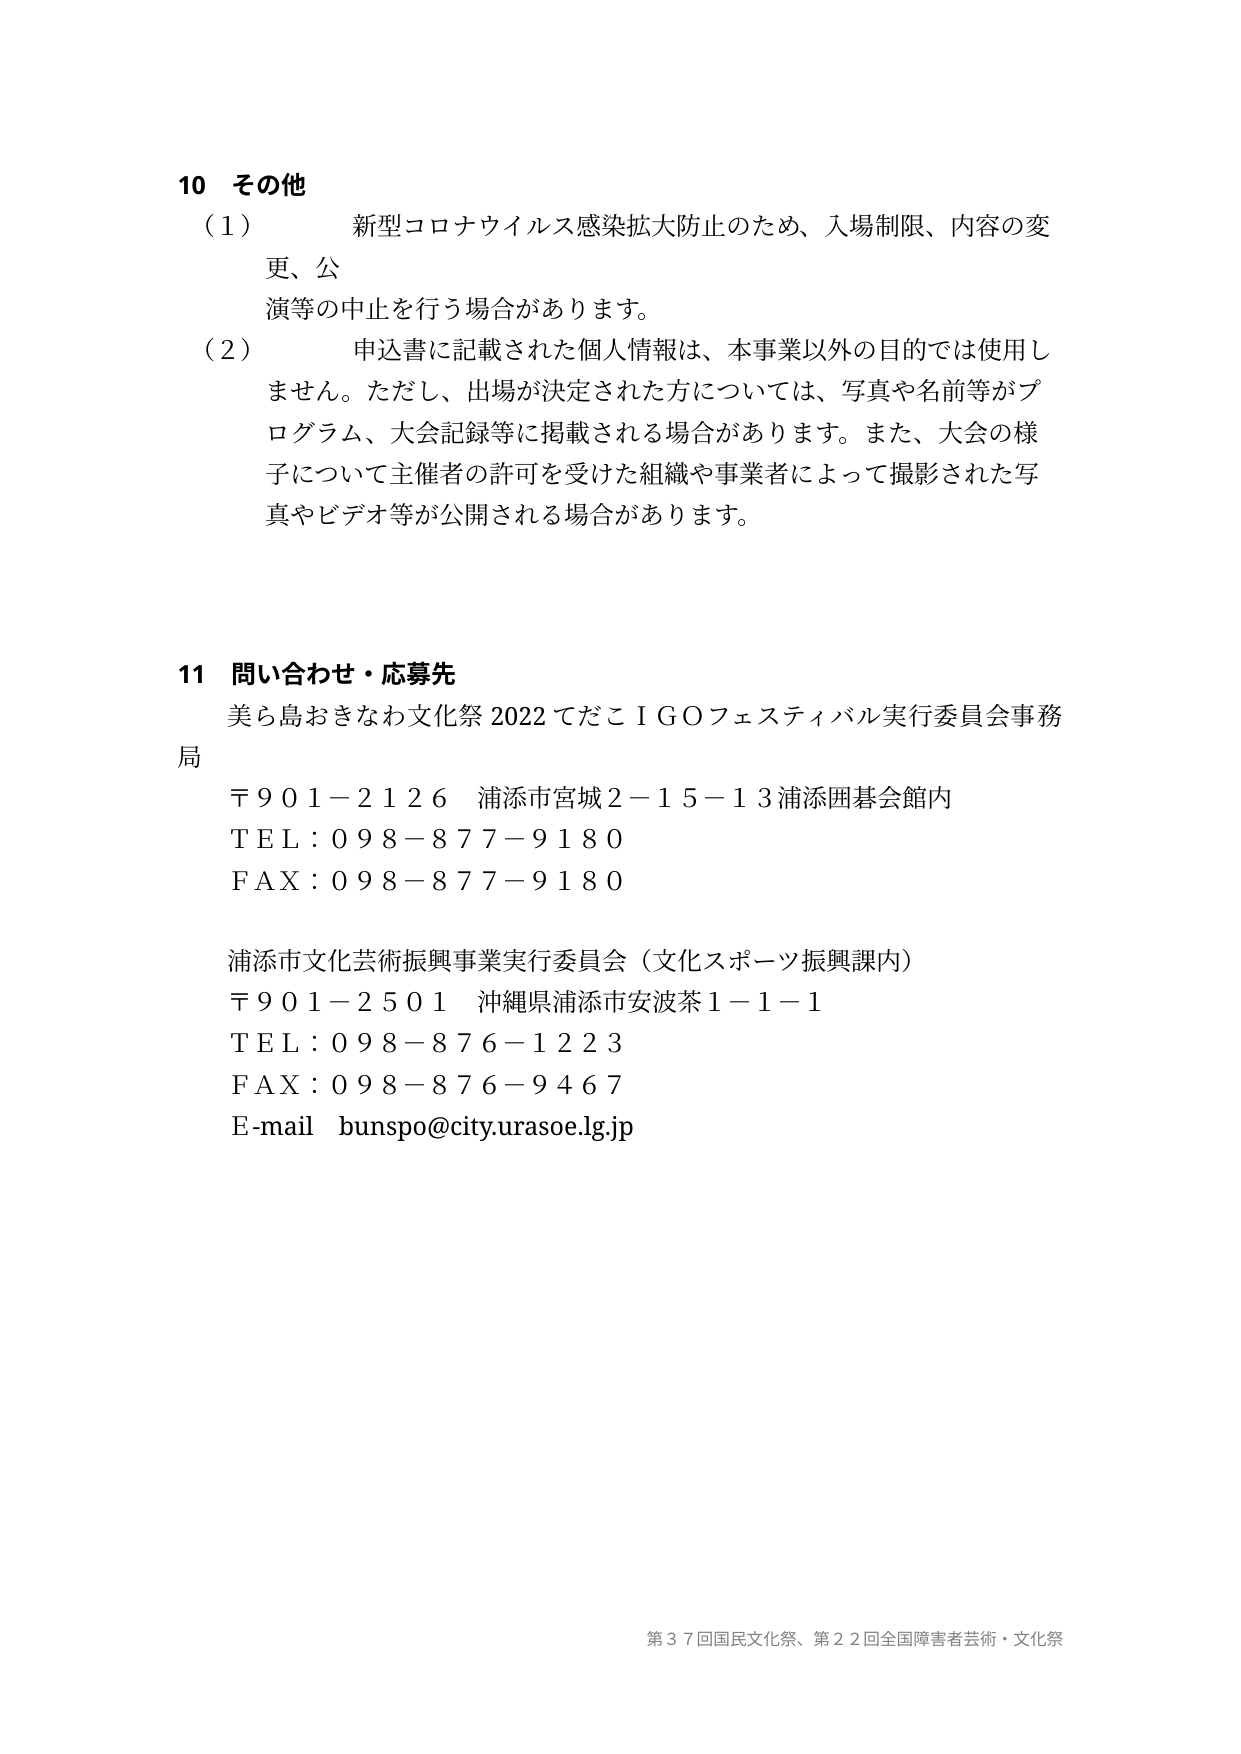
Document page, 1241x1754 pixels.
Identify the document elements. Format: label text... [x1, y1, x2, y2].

text 11 問い合わせ・応募先 [177, 654, 1063, 691]
text 10 その他 [177, 165, 1063, 202]
list 申込書に記載された個人情報は、本事業以外の目的では使用しません。ただし、出場が決定された方については、写真や名前等がプログラム、大会記録等に掲載される場合があります。また、大会の様子について主催者の許可を受けた組織や事業者によって撮影された写真やビデオ等が公開される場合があります。 [190, 331, 1063, 532]
text ＴＥＬ：０９８－８７６－１２２３ [177, 1024, 1063, 1060]
text 浦添市文化芸術振興事業実行委員会（文化スポーツ振興課内） [177, 942, 1063, 978]
text ＦＡＸ：０９８－８７７－９１８０ [177, 861, 1063, 897]
text 美ら島おきなわ文化祭2022てだこＩＧＯフェスティバル実行委員会事務局 [177, 696, 1063, 773]
list 新型コロナウイルス感染拡大防止のため、入場制限、内容の変更、公 [190, 207, 1063, 284]
list 演等の中止を行う場合があります。 [265, 289, 1063, 325]
text 〒９０１－２１２６ 浦添市宮城２－１５－１３浦添囲碁会館内 [177, 779, 1063, 815]
text ＦＡＸ：０９８－８７６－９４６７ [177, 1065, 1063, 1101]
text Ｅ-mail bunspo@city.urasoe.lg.jp [177, 1107, 1063, 1143]
text ＴＥＬ：０９８－８７７－９１８０ [177, 820, 1063, 856]
text 〒９０１－２５０１ 沖縄県浦添市安波茶１－１－１ [177, 983, 1063, 1019]
